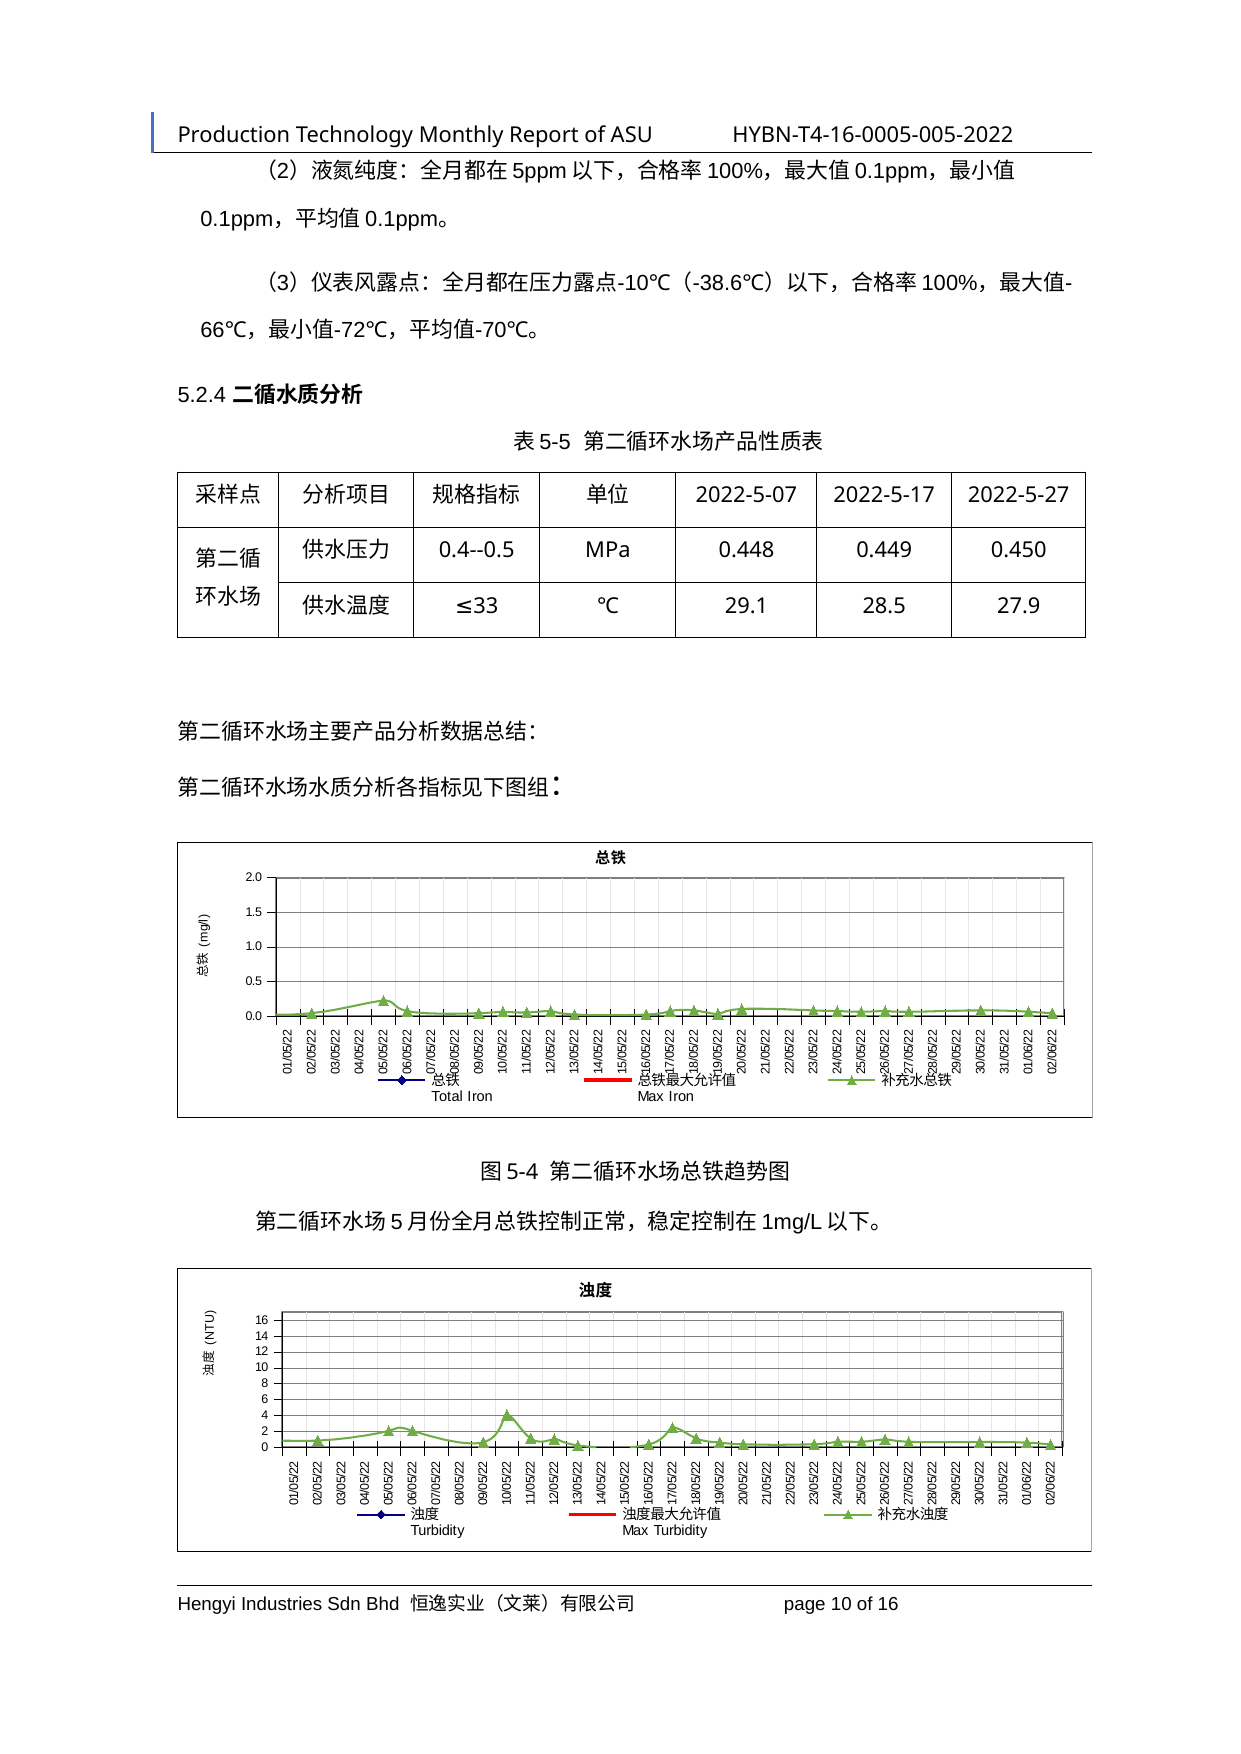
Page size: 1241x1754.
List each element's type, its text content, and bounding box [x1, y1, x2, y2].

table_header 规格指标 [414, 473, 539, 527]
table_cell 0.450 [952, 528, 1085, 582]
text 表5-5 第二循环水场产品性质表 [200, 424, 1092, 456]
text 第二循环水场5月份全月总铁控制正常，稳定控制在1mg/L以下。 [200, 1204, 1092, 1236]
table_cell 28.5 [817, 583, 951, 637]
table_header 2022-5-27 [952, 473, 1085, 527]
table_cell 27.9 [952, 583, 1085, 637]
table_cell MPa [540, 528, 675, 582]
table_header 分析项目 [279, 473, 413, 527]
table_header 采样点 [178, 473, 278, 527]
text 图5-4 第二循环水场总铁趋势图 [177, 1150, 1092, 1187]
table_cell 第二循环水场 [178, 528, 278, 637]
table_cell 29.1 [676, 583, 816, 637]
text 第二循环水场主要产品分析数据总结： [177, 714, 1092, 746]
table_cell ≤33 [414, 583, 539, 637]
table_cell ℃ [540, 583, 675, 637]
table_cell 0.449 [817, 528, 951, 582]
text （2）液氮纯度：全月都在5ppm以下，合格率100%，最大值0.1ppm，最小值0.1ppm，平均值0.1ppm。 [200, 153, 1092, 232]
text （3）仪表风露点：全月都在压力露点-10℃（-38.6℃）以下，合格率100%，最大值-66℃，最小值-72℃，平均值-70℃。 [200, 265, 1092, 344]
table_header 单位 [540, 473, 675, 527]
table_cell 供水温度 [279, 583, 413, 637]
text 5.2.4 二循水质分析 [177, 377, 1092, 408]
table_cell 供水压力 [279, 528, 413, 582]
table_header 2022-5-07 [676, 473, 816, 527]
text 第二循环水场水质分析各指标见下图组： [177, 761, 1092, 804]
table_header 2022-5-17 [817, 473, 951, 527]
table_cell 0.4--0.5 [414, 528, 539, 582]
table_cell 0.448 [676, 528, 816, 582]
